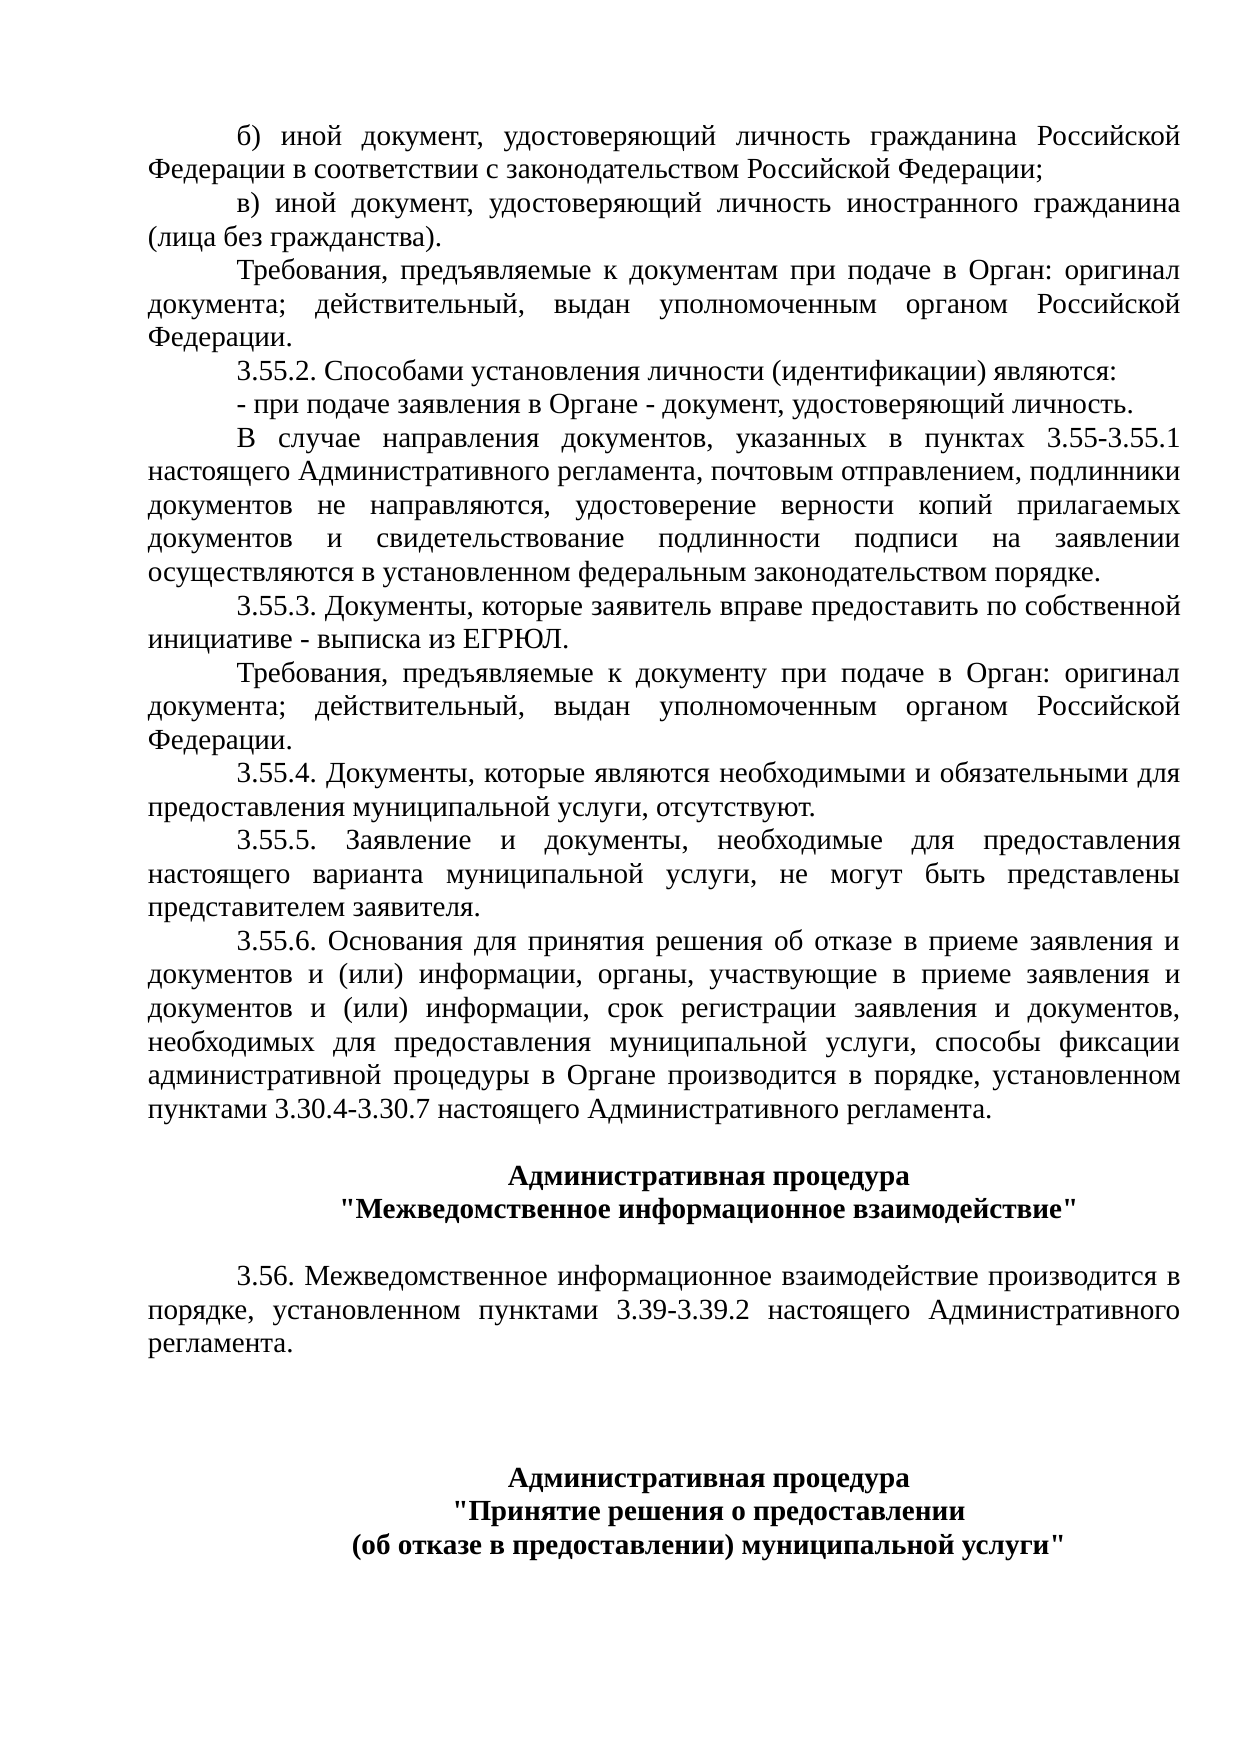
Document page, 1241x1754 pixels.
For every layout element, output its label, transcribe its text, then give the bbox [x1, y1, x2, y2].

text Требования, предъявляемые к документу при подаче в Орган: оригинал документа; действительный, выдан уполномоченным органом Российской Федерации. [148, 655, 1181, 755]
text (об отказе в предоставлении) муниципальной услуги" [148, 1527, 1181, 1560]
text 3.55.6. Основания для принятия решения об отказе в приеме заявления и документов и (или) информации, органы, участвующие в приеме заявления и документов и (или) информации, срок регистрации заявления и документов, необходимых для предоставления муниципальной услуги, способы фиксации административной процедуры в Органе производится в порядке, установленном пунктами 3.30.4-3.30.7 настоящего Административного регламента. [148, 923, 1181, 1124]
text "Принятие решения о предоставлении [148, 1493, 1181, 1527]
text Требования, предъявляемые к документам при подаче в Орган: оригинал документа; действительный, выдан уполномоченным органом Российской Федерации. [148, 252, 1181, 353]
text 3.55.3. Документы, которые заявитель вправе предоставить по собственной инициативе - выписка из ЕГРЮЛ. [148, 588, 1181, 655]
text б) иной документ, удостоверяющий личность гражданина Российской Федерации в соответствии с законодательством Российской Федерации; [148, 118, 1181, 185]
text - при подаче заявления в Органе - документ, удостоверяющий личность. [148, 386, 1181, 420]
text 3.55.2. Способами установления личности (идентификации) являются: [148, 353, 1181, 386]
text Административная процедура [148, 1158, 1181, 1191]
text "Межведомственное информационное взаимодействие" [148, 1191, 1181, 1225]
text 3.55.4. Документы, которые являются необходимыми и обязательными для предоставления муниципальной услуги, отсутствуют. [148, 755, 1181, 822]
text В случае направления документов, указанных в пунктах 3.55-3.55.1 настоящего Административного регламента, почтовым отправлением, подлинники документов не направляются, удостоверение верности копий прилагаемых документов и свидетельствование подлинности подписи на заявлении осуществляются в установленном федеральным законодательством порядке. [148, 420, 1181, 588]
text Административная процедура [148, 1460, 1181, 1493]
text 3.55.5. Заявление и документы, необходимые для предоставления настоящего варианта муниципальной услуги, не могут быть представлены представителем заявителя. [148, 822, 1181, 923]
text в) иной документ, удостоверяющий личность иностранного гражданина (лица без гражданства). [148, 185, 1181, 252]
text 3.56. Межведомственное информационное взаимодействие производится в порядке, установленном пунктами 3.39-3.39.2 настоящего Административного регламента. [148, 1258, 1181, 1359]
